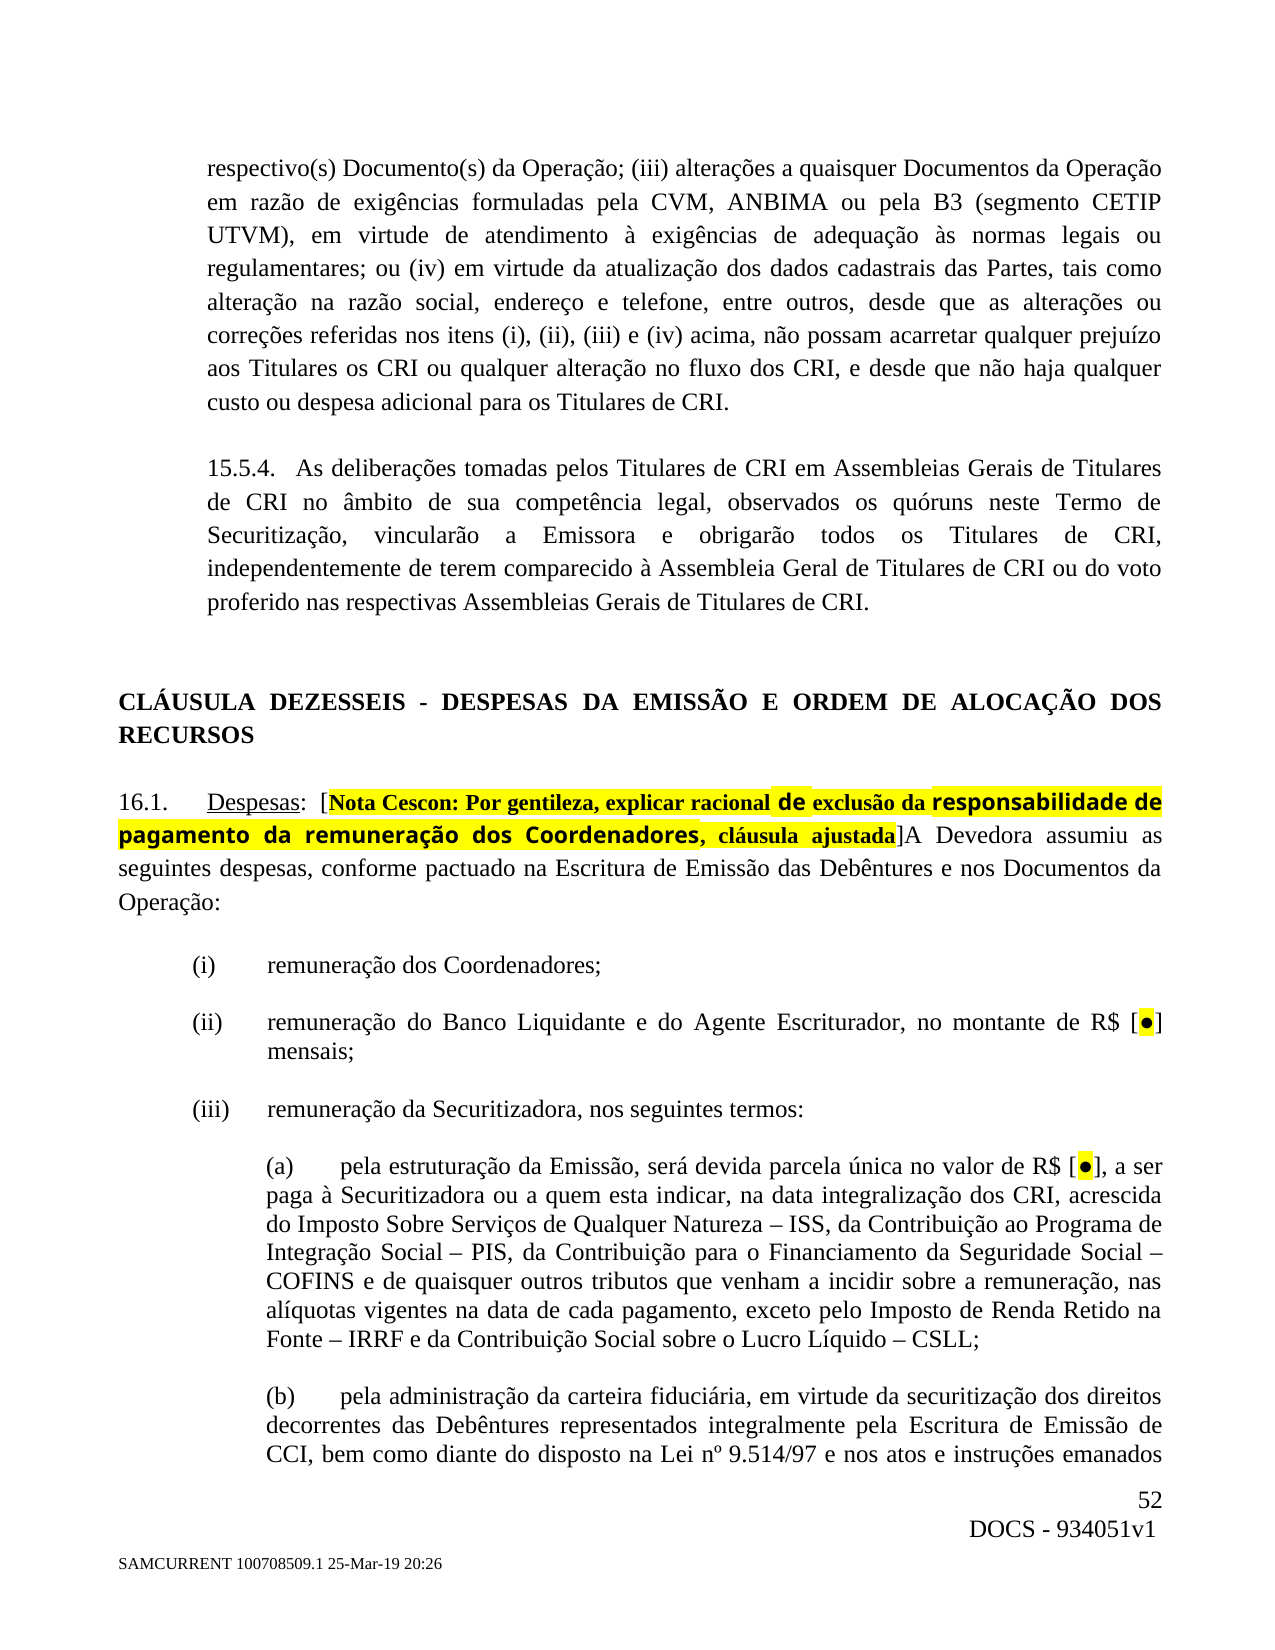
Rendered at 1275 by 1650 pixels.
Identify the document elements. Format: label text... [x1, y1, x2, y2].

subtitle Despesas: [Nota Cescon: Por gentileza, explicar racional de exclusão da responsabilidade de pagamento da remuneração dos Coordenadores, cláusula ajustada]A Devedora assumiu as seguintes despesas, conforme pactuado na Escritura de Emissão das Debêntures e nos Documentos da Operação: [118, 783, 1162, 917]
subtitle As deliberações tomadas pelos Titulares de CRI em Assembleias Gerais de Titulares de CRI no âmbito de sua competência legal, observados os quóruns neste Termo de Securitização, vincularão a Emissora e obrigarão todos os Titulares de CRI, independentemente de terem comparecido à Assembleia Geral de Titulares de CRI ou do voto proferido nas respectivas Assembleias Gerais de Titulares de CRI. [207, 450, 1162, 617]
list remuneração da Securitizadora, nos seguintes termos: [192, 1094, 1162, 1122]
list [266, 1381, 1162, 1467]
list remuneração do Banco Liquidante e do Agente Escriturador, no montante de R$ [●] mensais; [192, 1007, 1162, 1065]
list pela estruturação da Emissão, será devida parcela única no valor de R$ [●], a ser paga à Securitizadora ou a quem esta indicar, na data integralização dos CRI, acrescida do Imposto Sobre Serviços de Qualquer Natureza – ISS, da Contribuição ao Programa de Integração Social – PIS, da Contribuição para o Financiamento da Seguridade Social – COFINS e de quaisquer outros tributos que venham a incidir sobre a remuneração, nas alíquotas vigentes na data de cada pagamento, exceto pelo Imposto de Renda Retido na Fonte – IRRF e da Contribuição Social sobre o Lucro Líquido – CSLL; [266, 1151, 1162, 1352]
subtitle CLÁUSULA DEZESSEIS - DESPESAS DA EMISSÃO E ORDEM DE ALOCAÇÃO DOS RECURSOS [81, 683, 1162, 750]
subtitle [207, 150, 1162, 417]
list remuneração dos Coordenadores; [192, 950, 1162, 979]
